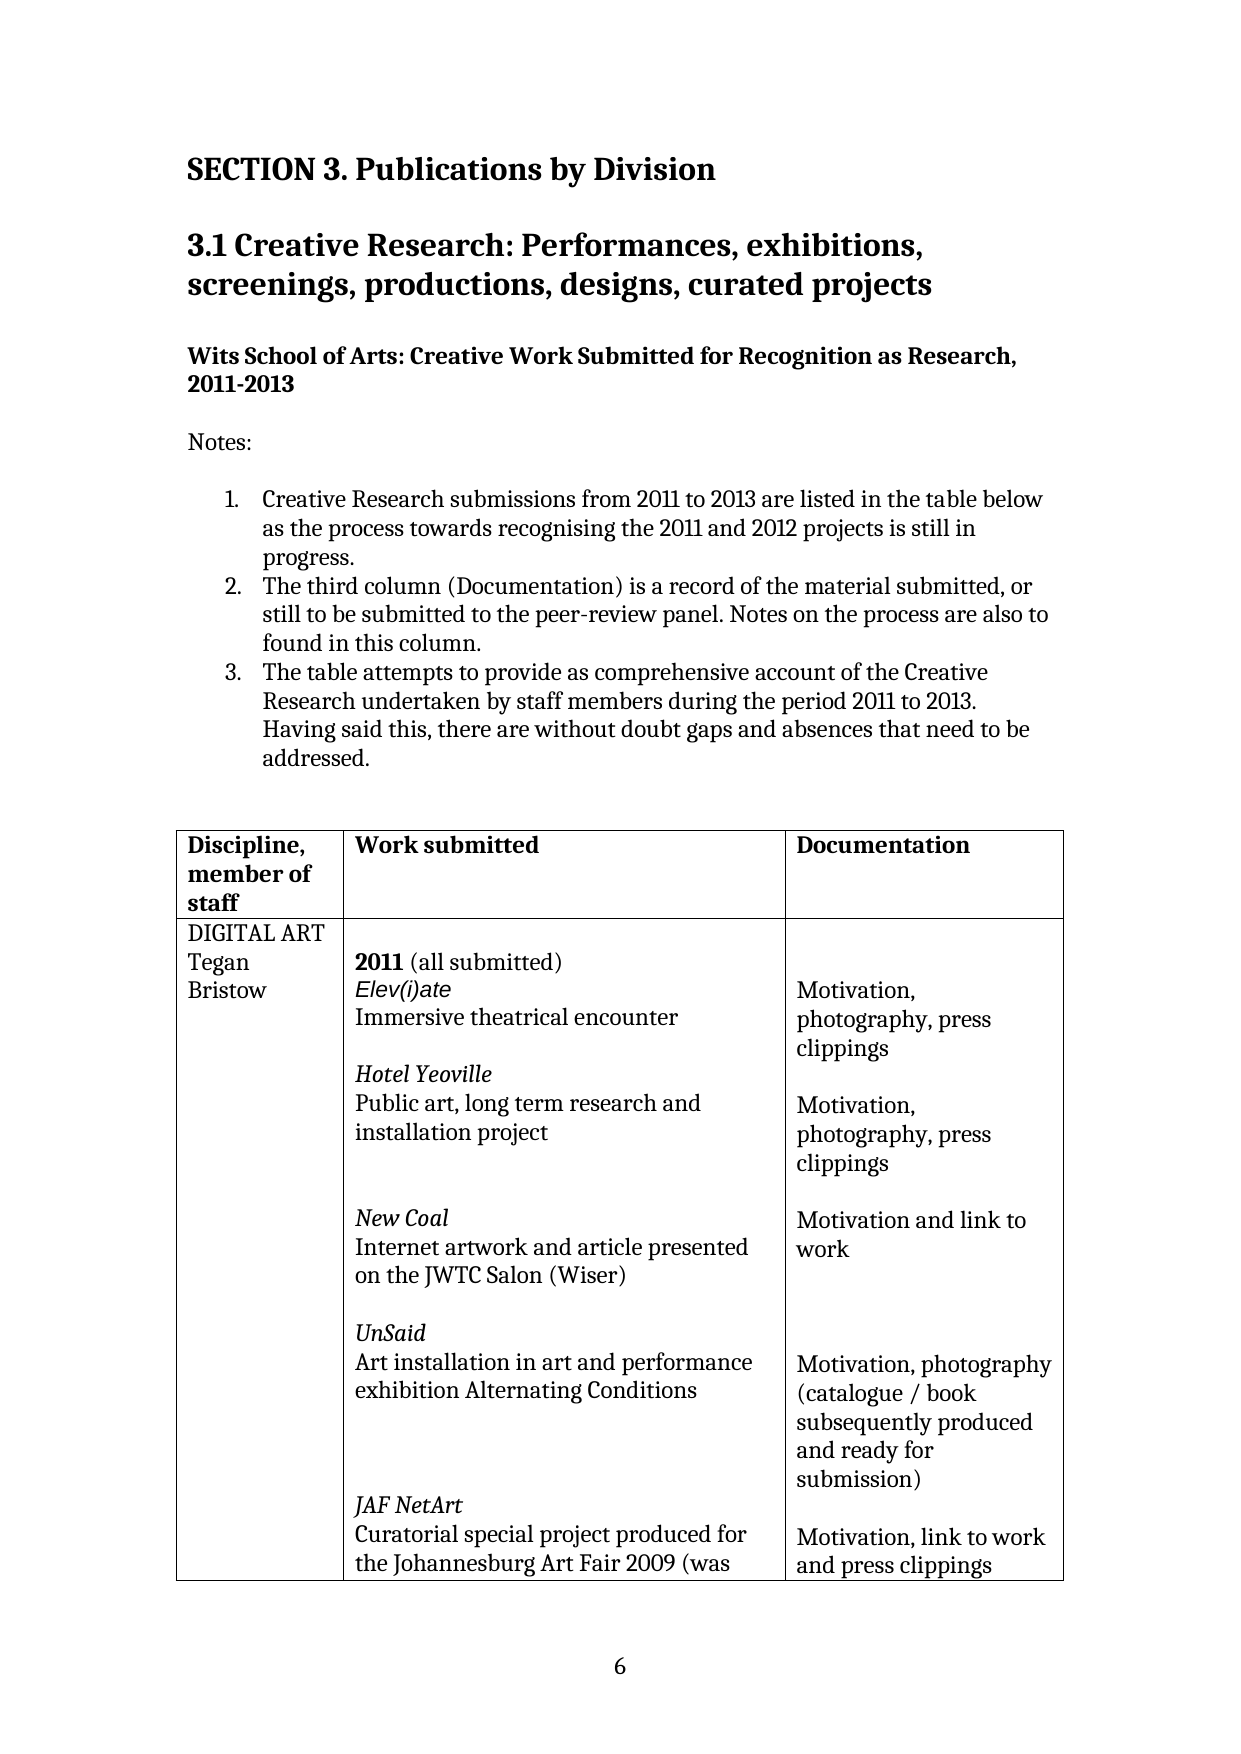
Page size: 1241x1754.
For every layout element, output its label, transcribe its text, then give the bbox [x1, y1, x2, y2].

table_header Documentation [786, 831, 1063, 918]
list The third column (Documentation) is a record of the material submitted, or still to be submitted to the peer-review panel. Notes on the process are also to found in this column. [225, 572, 1053, 658]
text Notes: [187, 428, 1053, 457]
table_header Work submitted [344, 831, 785, 918]
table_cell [786, 919, 1063, 1580]
list Creative Research submissions from 2011 to 2013 are listed in the table below as the process towards recognising the 2011 and 2012 projects is still in progress. [225, 485, 1053, 572]
text SECTION 3. Publications by Division [187, 150, 1053, 188]
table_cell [177, 919, 343, 1580]
table_header Discipline, member of staff [177, 831, 343, 918]
list The table attempts to provide as comprehensive account of the Creative Research undertaken by staff members during the period 2011 to 2013. Having said this, there are without doubt gaps and absences that need to be addressed. [225, 658, 1053, 773]
text 3.1 Creative Research: Performances, exhibitions, screenings, productions, designs, curated projects [187, 227, 1053, 303]
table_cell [344, 919, 785, 1580]
text Wits School of Arts: Creative Work Submitted for Recognition as Research, 2011-2013 [187, 342, 1053, 399]
